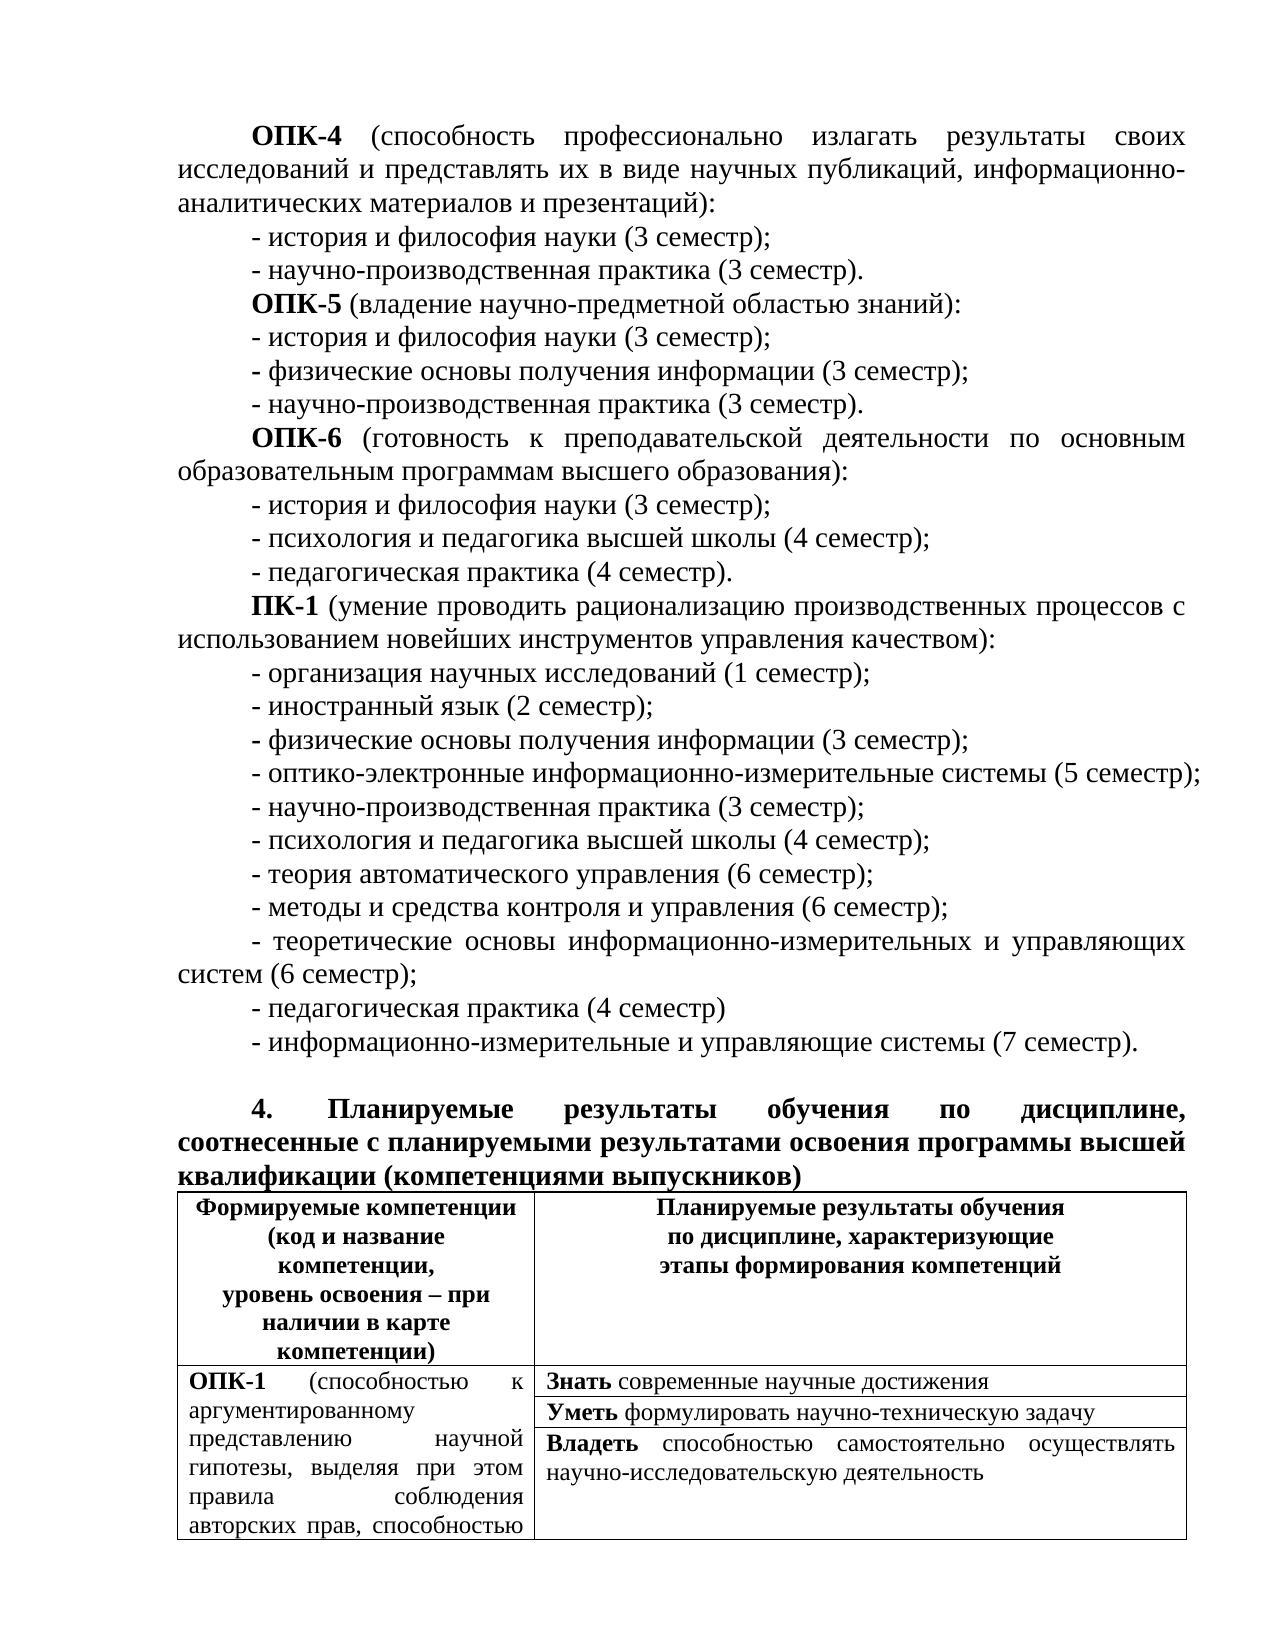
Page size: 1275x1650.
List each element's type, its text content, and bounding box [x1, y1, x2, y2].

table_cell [535, 1428, 1186, 1538]
text ПК-1 (умение проводить рационализацию производственных процессов с использованием новейших инструментов управления качеством): [177, 588, 1186, 655]
text - физические основы получения информации (3 семестр); [177, 353, 1186, 386]
text - физические основы получения информации (3 семестр); [177, 722, 1186, 755]
text - педагогическая практика (4 семестр). [177, 554, 1186, 588]
text - история и философия науки (3 семестр); [177, 219, 1186, 252]
table_header Формируемые компетенции (код и название компетенции, уровень освоения – при наличии в карте компетенции) [178, 1193, 534, 1365]
text - теоретические основы информационно-измерительных и управляющих систем (6 семестр); [177, 923, 1186, 990]
text - методы и средства контроля и управления (6 семестр); [177, 889, 1186, 923]
text - научно-производственная практика (3 семестр); [177, 789, 1186, 822]
table_header Планируемые результаты обучения по дисциплине, характеризующие этапы формирования компетенций [535, 1193, 1186, 1365]
table_cell ОПК-1 (способностью к аргументированному представлению научной гипотезы, выделяя при этом правила соблюдения авторских прав, способностью отстаивать позиции авторского коллектива с целью соблюдения указанных прав в интересах как творческого коллектива, так и организации в целом) [178, 1366, 534, 1538]
text - информационно-измерительные и управляющие системы (7 семестр). [177, 1024, 1186, 1057]
text - история и философия науки (3 семестр); [177, 319, 1186, 353]
text - научно-производственная практика (3 семестр). [177, 386, 1186, 420]
text ОПК-4 (способность профессионально излагать результаты своих исследований и представлять их в виде научных публикаций, информационно-аналитических материалов и презентаций): [177, 118, 1186, 219]
table_cell Знать современные научные достижения [535, 1366, 1186, 1396]
text ОПК-6 (готовность к преподавательской деятельности по основным образовательным программам высшего образования): [177, 420, 1186, 487]
text - психология и педагогика высшей школы (4 семестр); [177, 822, 1186, 856]
table_cell Уметь формулировать научно-техническую задачу [535, 1397, 1186, 1427]
text - оптико-электронные информационно-измерительные системы (5 семестр); [177, 755, 1211, 789]
text ОПК-5 (владение научно-предметной областью знаний): [177, 286, 1186, 319]
text - педагогическая практика (4 семестр) [177, 990, 1186, 1024]
list Планируемые результаты обучения по дисциплине, соотнесенные с планируемыми результатами освоения программы высшей квалификации (компетенциями выпускников) [177, 1091, 1186, 1191]
text - научно-производственная практика (3 семестр). [177, 252, 1186, 286]
text - иностранный язык (2 семестр); [177, 688, 1186, 722]
text - теория автоматического управления (6 семестр); [177, 856, 1186, 889]
text - организация научных исследований (1 семестр); [177, 655, 1186, 688]
text - психология и педагогика высшей школы (4 семестр); [177, 521, 1186, 554]
text - история и философия науки (3 семестр); [177, 487, 1186, 521]
